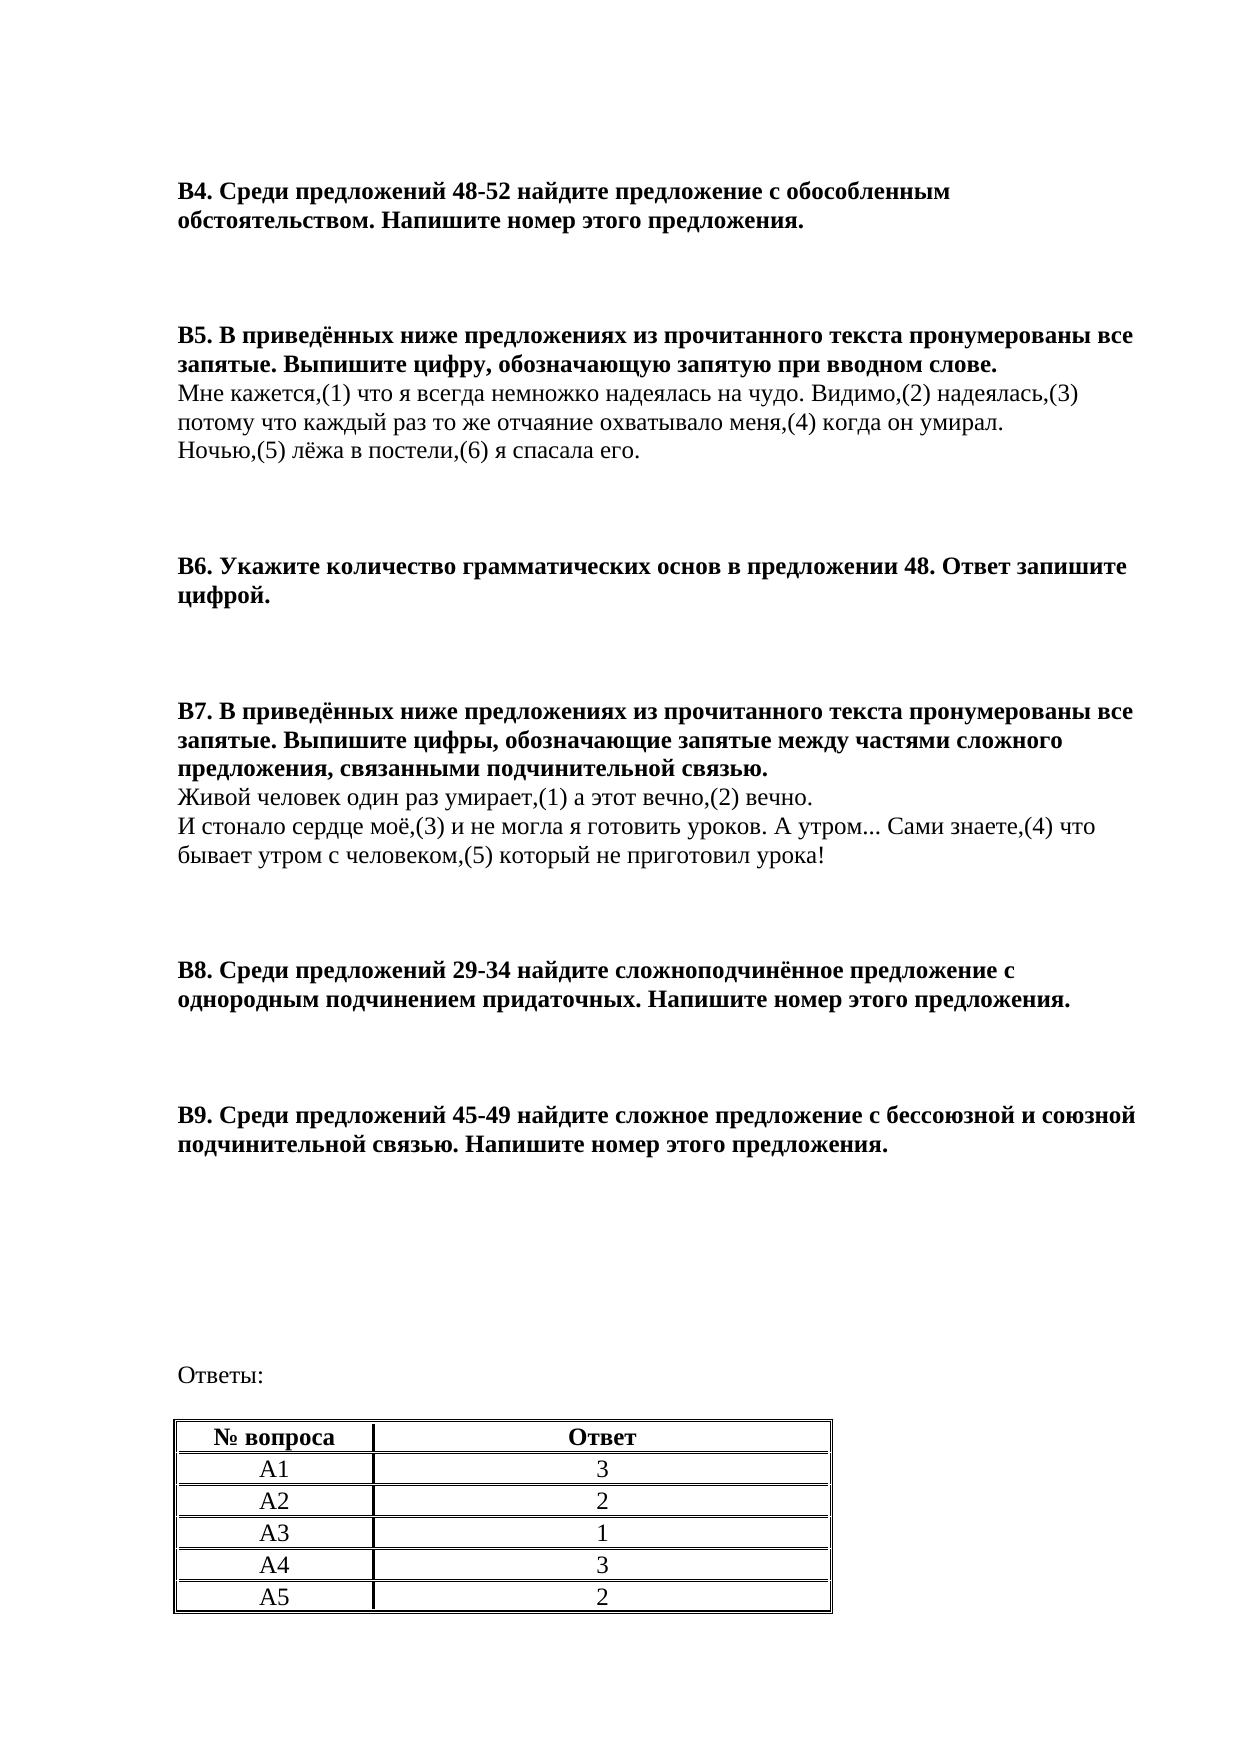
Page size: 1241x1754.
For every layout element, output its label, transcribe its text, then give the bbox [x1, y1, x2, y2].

text В5. В приведённых ниже предложениях из прочитанного текста пронумерованы все запятые. Выпишите цифру, обозначающую запятую при вводном слове. Мне кажется,(1) что я всегда немножко надеялась на чудо. Видимо,(2) надеялась,(3) потому что каждый раз то же отчаяние охватывало меня,(4) когда он умирал. Ночью,(5) лёжа в постели,(6) я спасала его. [177, 321, 1152, 464]
table_header Ответ [373, 1422, 830, 1451]
text Ответы: [177, 1361, 1152, 1389]
table_cell А5 [177, 1579, 373, 1610]
text В8. Среди предложений 29-34 найдите сложноподчинённое предложение с однородным подчинением придаточных. Напишите номер этого предложения. [177, 956, 1152, 1013]
text В9. Среди предложений 45-49 найдите сложное предложение с бессоюзной и союзной подчинительной связью. Напишите номер этого предложения. [177, 1100, 1152, 1158]
table_header № вопроса [177, 1422, 373, 1451]
text В7. В приведённых ниже предложениях из прочитанного текста пронумерованы все запятые. Выпишите цифры, обозначающие запятые между частями сложного предложения, связанными подчинительной связью. Живой человек один раз умирает,(1) а этот вечно,(2) вечно. И стонало сердце моё,(3) и не могла я готовить уроков. А утром... Сами знаете,(4) что бывает утром с человеком,(5) который не приготовил урока! [177, 696, 1152, 868]
table_cell А3 [177, 1515, 372, 1546]
table_cell А2 [177, 1483, 372, 1514]
table_cell 2 [373, 1579, 830, 1610]
text В6. Укажите количество грамматических основ в предложении 48. Ответ запишите цифрой. [177, 551, 1152, 609]
table_cell 3 [375, 1546, 830, 1578]
table_cell А4 [177, 1546, 372, 1578]
text В4. Среди предложений 48-52 найдите предложение с обособленным обстоятельством. Напишите номер этого предложения. [177, 176, 1152, 233]
table_cell 1 [375, 1515, 830, 1546]
table_cell А1 [175, 1451, 373, 1482]
table_cell 3 [373, 1451, 831, 1482]
table_cell 2 [375, 1483, 830, 1514]
